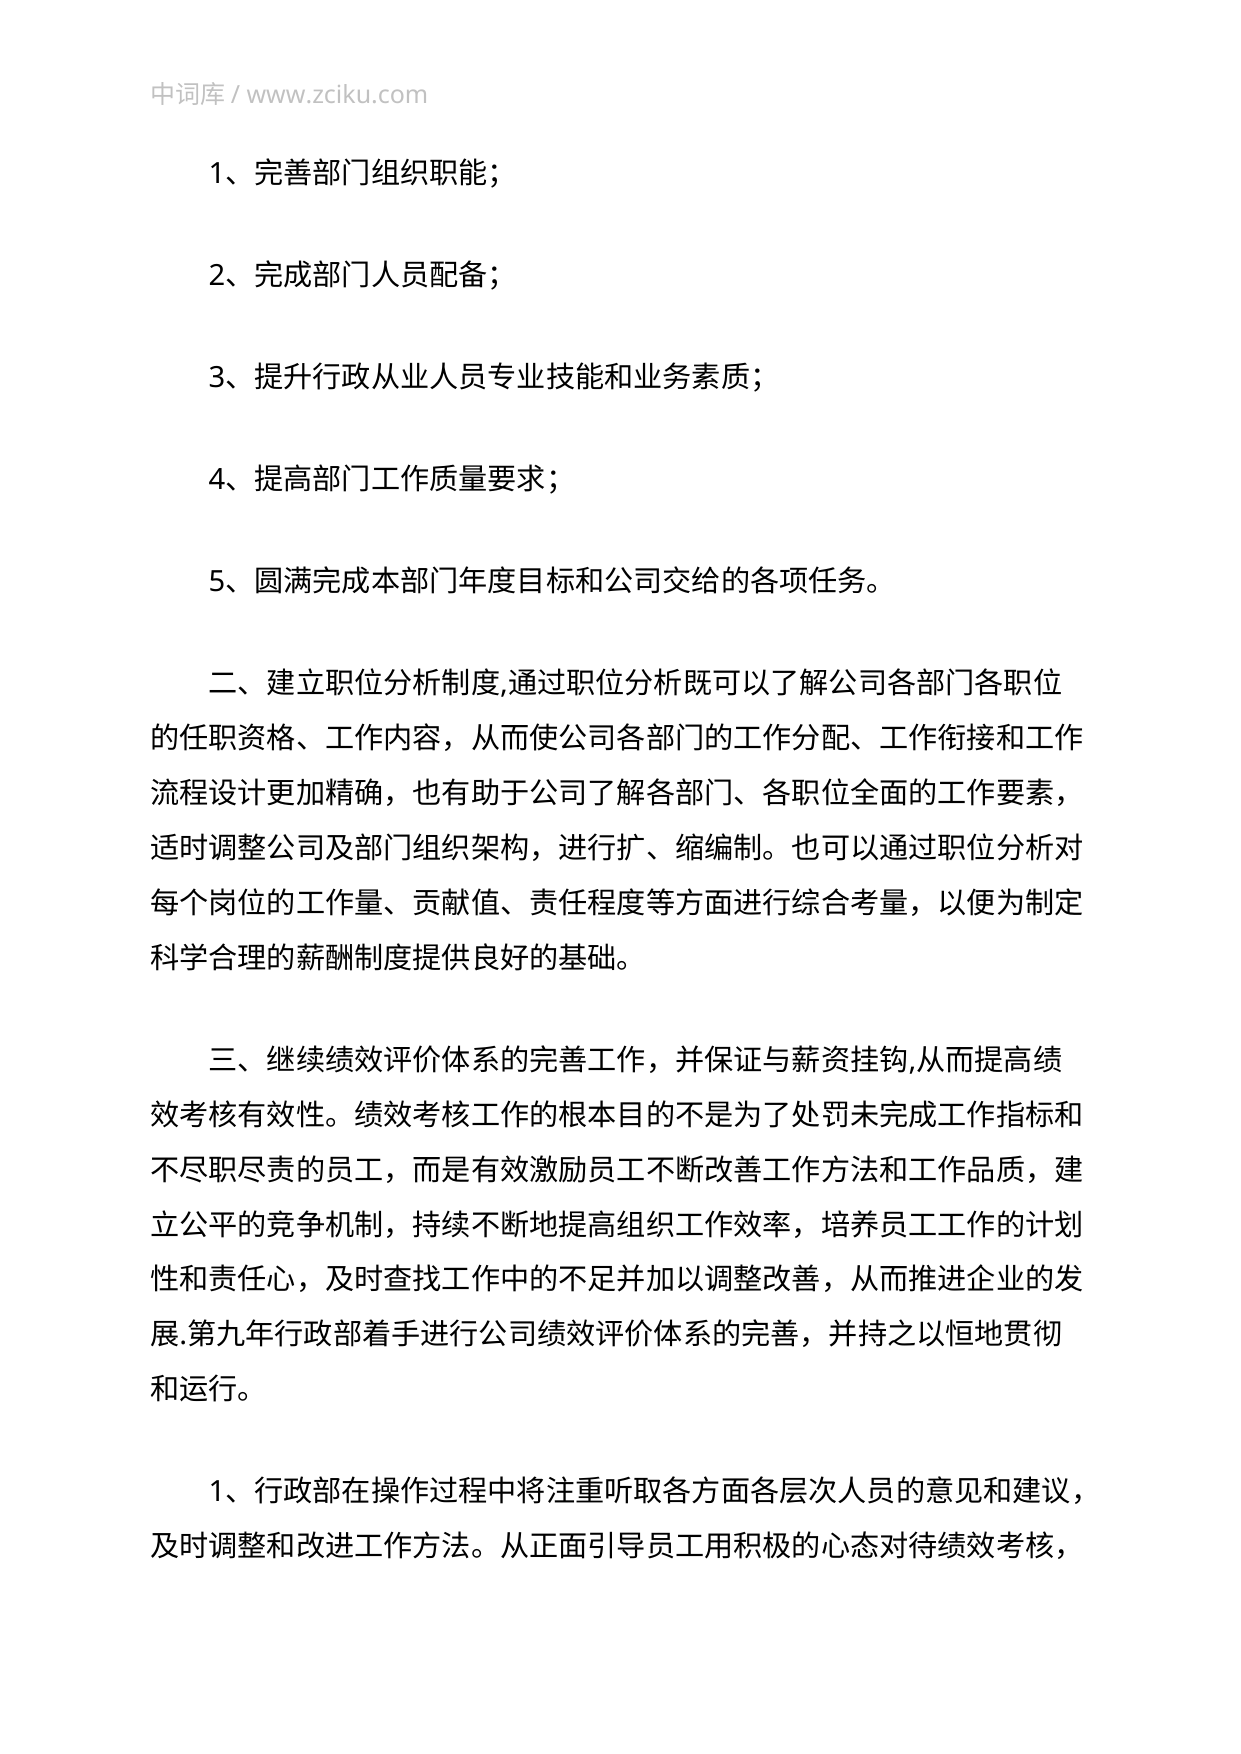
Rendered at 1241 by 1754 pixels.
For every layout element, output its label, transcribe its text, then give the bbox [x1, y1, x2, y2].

text 3、提升行政从业人员专业技能和业务素质； [150, 354, 1090, 396]
text 1、完善部门组织职能； [150, 150, 1090, 192]
text 2、完成部门人员配备； [150, 252, 1090, 294]
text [150, 1468, 1090, 1565]
text 三、继续绩效评价体系的完善工作，并保证与薪资挂钩,从而提高绩效考核有效性。绩效考核工作的根本目的不是为了处罚未完成工作指标和不尽职尽责的员工，而是有效激励员工不断改善工作方法和工作品质，建立公平的竞争机制，持续不断地提高组织工作效率，培养员工工作的计划性和责任心，及时查找工作中的不足并加以调整改善，从而推进企业的发展.第九年行政部着手进行公司绩效评价体系的完善，并持之以恒地贯彻和运行。 [150, 1036, 1090, 1408]
text 5、圆满完成本部门年度目标和公司交给的各项任务。 [150, 558, 1090, 600]
text 4、提高部门工作质量要求； [150, 456, 1090, 498]
text 二、建立职位分析制度,通过职位分析既可以了解公司各部门各职位的任职资格、工作内容，从而使公司各部门的工作分配、工作衔接和工作流程设计更加精确，也有助于公司了解各部门、各职位全面的工作要素，适时调整公司及部门组织架构，进行扩、缩编制。也可以通过职位分析对每个岗位的工作量、贡献值、责任程度等方面进行综合考量，以便为制定科学合理的薪酬制度提供良好的基础。 [150, 660, 1090, 977]
